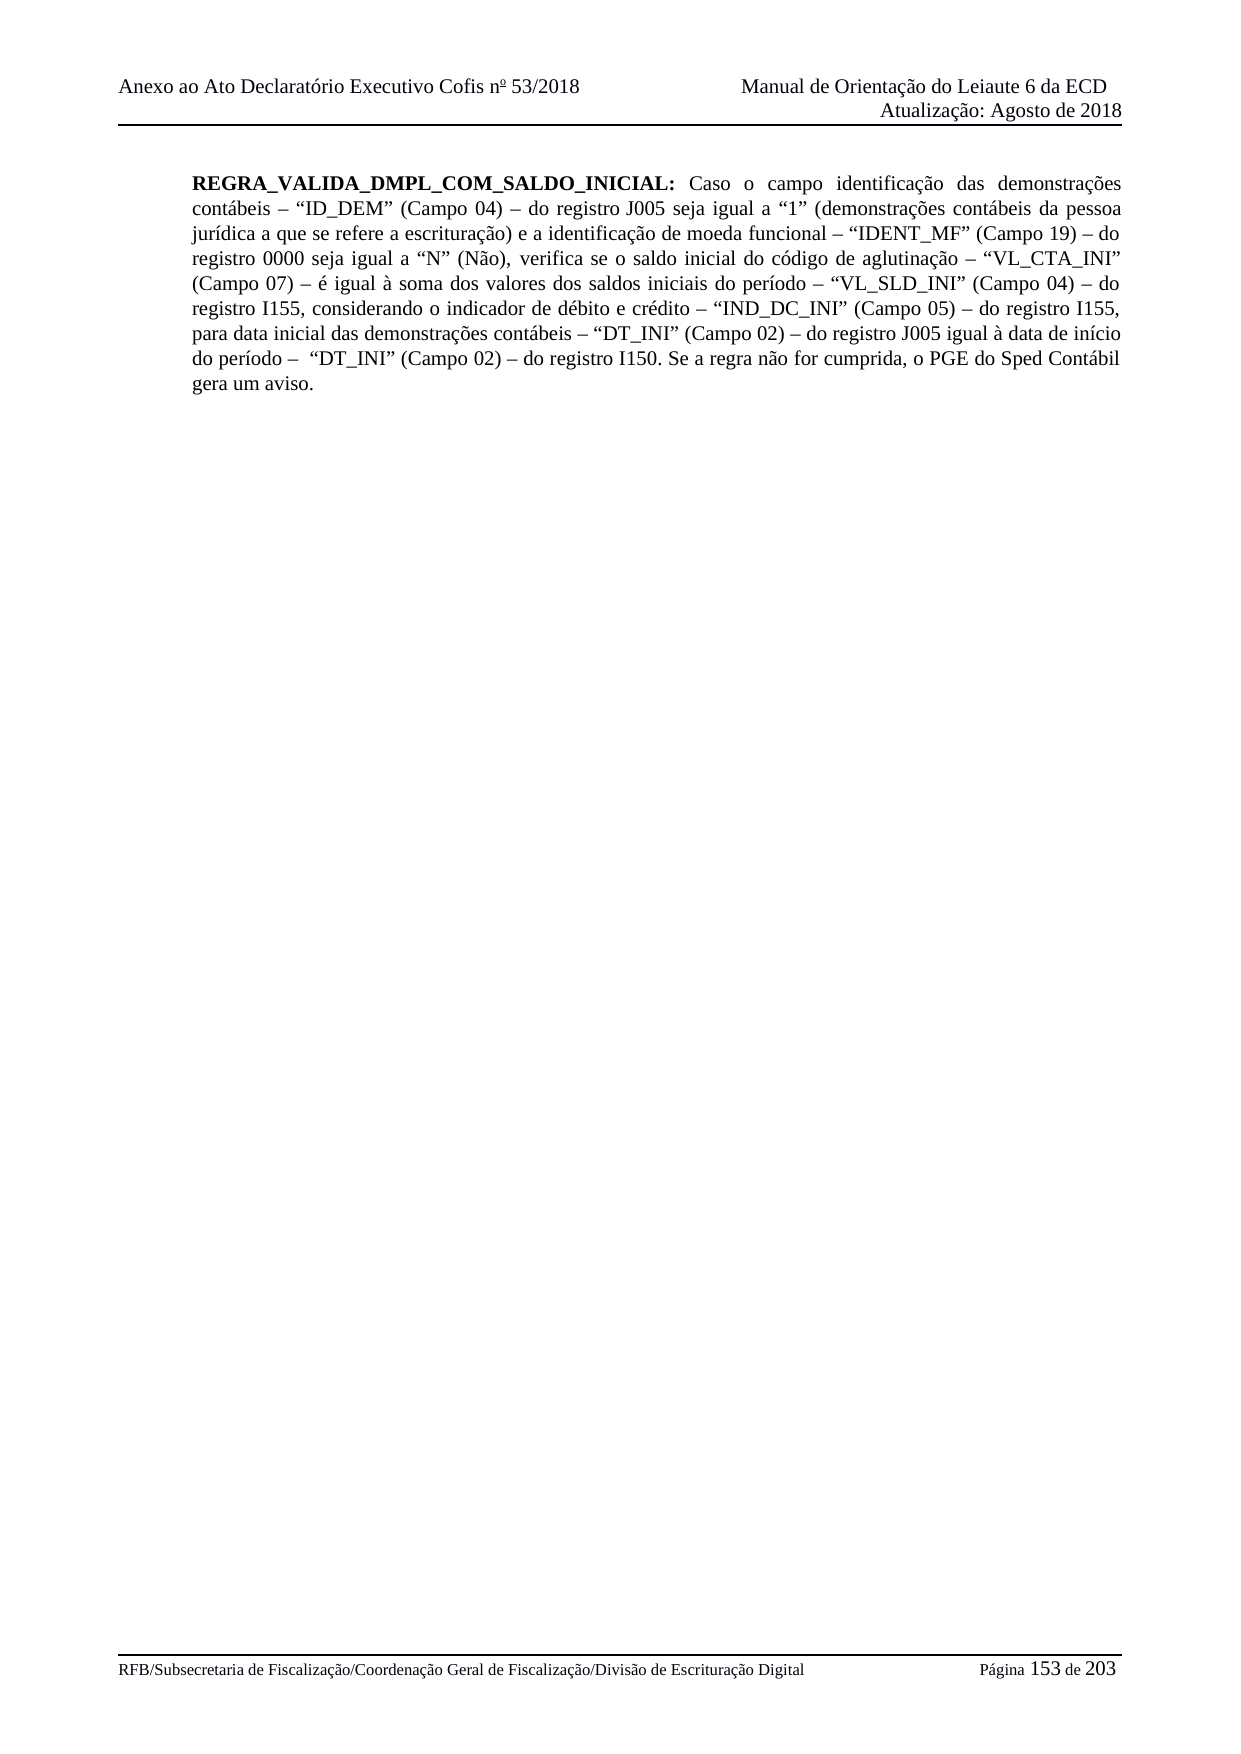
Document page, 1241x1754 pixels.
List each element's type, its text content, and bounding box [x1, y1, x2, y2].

text REGRA_VALIDA_DMPL_COM_SALDO_INICIAL: Caso o campo identificação das demonstrações contábeis – “ID_DEM” (Campo 04) – do registro J005 seja igual a “1” (demonstrações contábeis da pessoa jurídica a que se refere a escrituração) e a identificação de moeda funcional – “IDENT_MF” (Campo 19) – do registro 0000 seja igual a “N” (Não), verifica se o saldo inicial do código de aglutinação – “VL_CTA_INI” (Campo 07) – é igual à soma dos valores dos saldos iniciais do período – “VL_SLD_INI” (Campo 04) – do registro I155, considerando o indicador de débito e crédito – “IND_DC_INI” (Campo 05) – do registro I155, para data inicial das demonstrações contábeis – “DT_INI” (Campo 02) – do registro J005 igual à data de início do período – “DT_INI” (Campo 02) – do registro I150. Se a regra não for cumprida, o PGE do Sped Contábil gera um aviso. [192, 170, 1122, 395]
